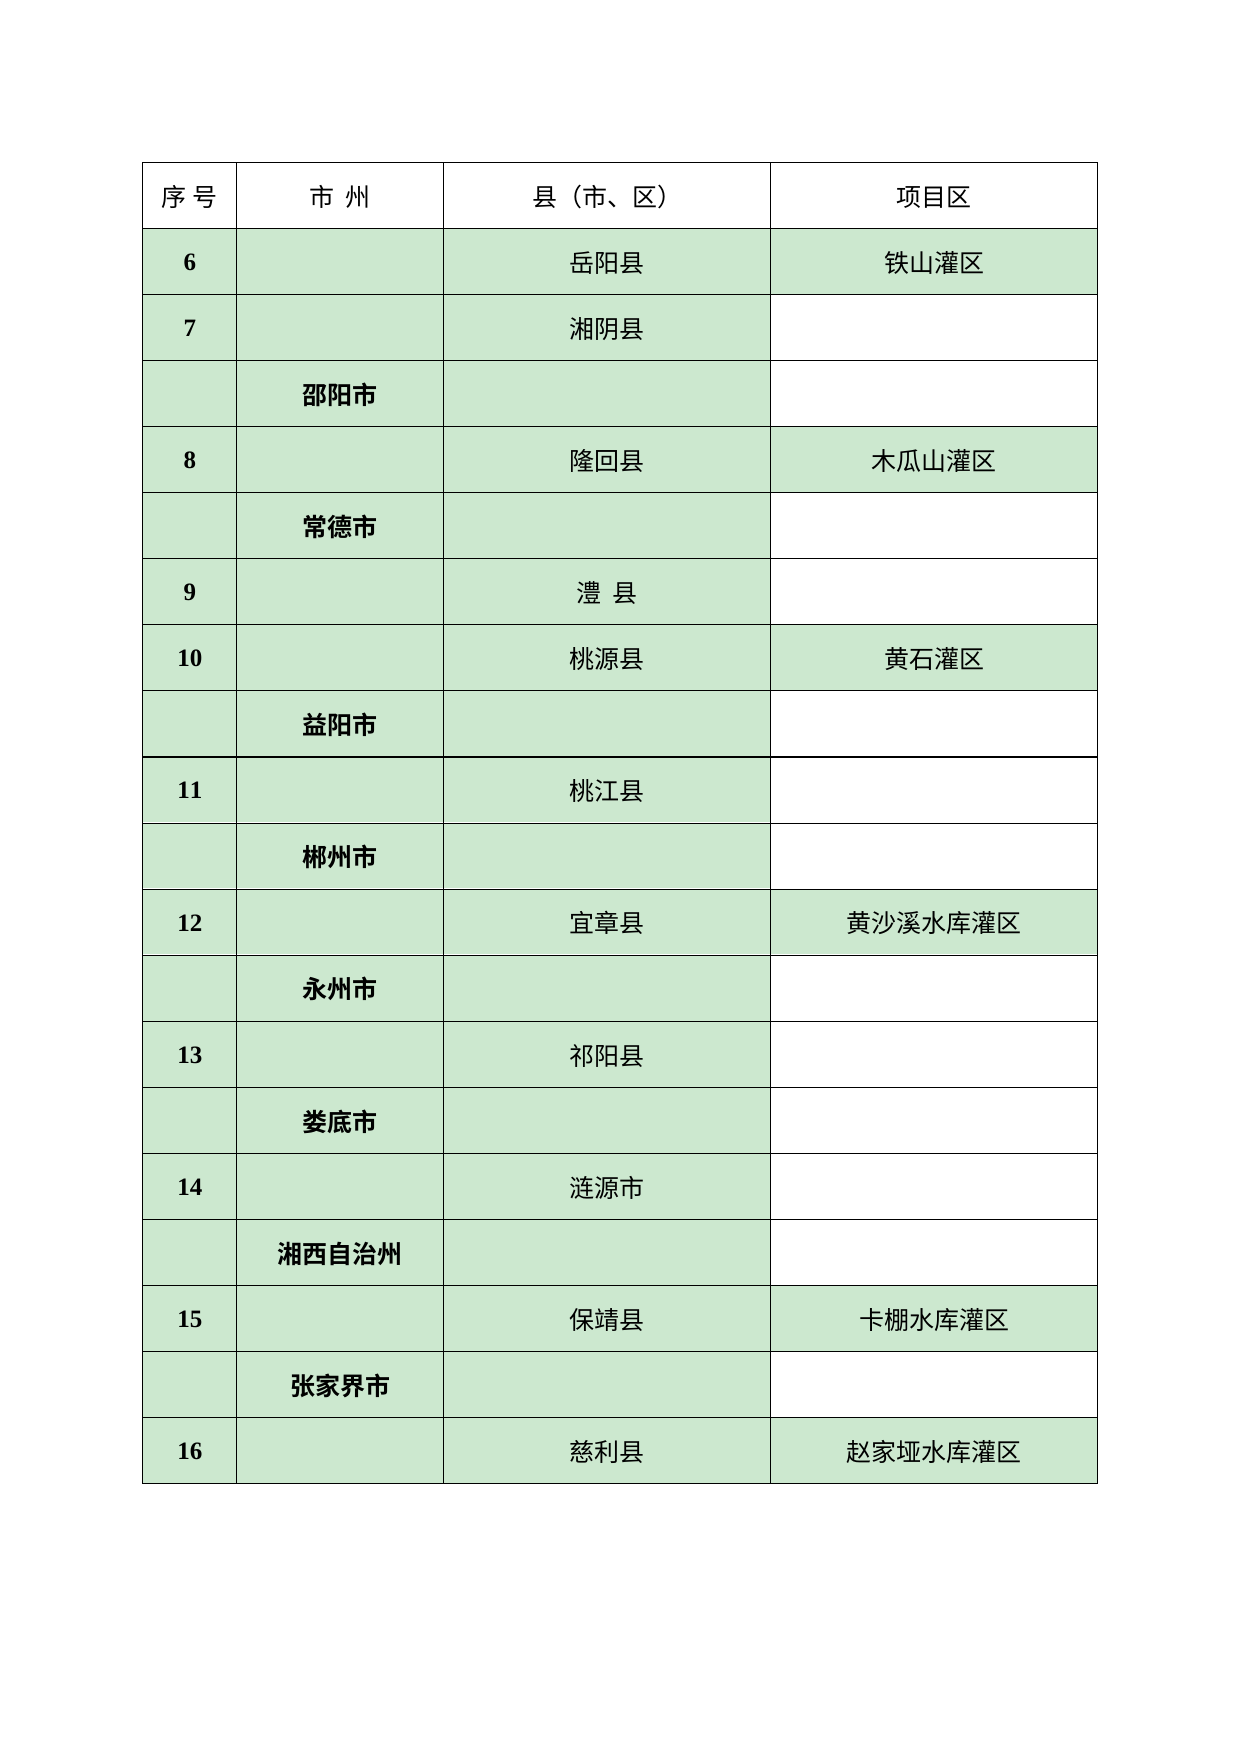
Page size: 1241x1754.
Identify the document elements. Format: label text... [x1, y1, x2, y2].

table_header 项目区 [771, 163, 1097, 228]
table_cell [771, 493, 1097, 558]
table_cell [237, 295, 443, 360]
table_cell 8 [143, 427, 236, 492]
table_cell 娄底市 [237, 1088, 443, 1153]
table_cell 桃源县 [444, 625, 770, 690]
table_cell 12 [143, 890, 236, 954]
table_cell [237, 1154, 443, 1219]
table_cell 赵家垭水库灌区 [771, 1418, 1097, 1483]
table_cell 7 [143, 295, 236, 360]
table_cell 涟源市 [444, 1154, 770, 1219]
table_cell 郴州市 [237, 824, 443, 888]
table_cell [771, 361, 1097, 426]
table_cell 岳阳县 [444, 229, 770, 294]
table_cell [771, 691, 1097, 756]
table_cell [237, 625, 443, 690]
table_cell [444, 493, 770, 558]
table_cell 铁山灌区 [771, 229, 1097, 294]
table_cell [444, 956, 770, 1021]
table_cell 隆回县 [444, 427, 770, 492]
table_cell [143, 1088, 236, 1153]
table_cell 13 [143, 1022, 236, 1087]
table_cell [143, 1220, 236, 1285]
table_header 序 号 [143, 163, 236, 228]
table_cell 10 [143, 625, 236, 690]
table_cell [771, 1022, 1097, 1087]
table_cell [237, 758, 443, 822]
table_cell 澧 县 [444, 559, 770, 624]
table_cell 16 [143, 1418, 236, 1483]
table_cell 邵阳市 [237, 361, 443, 426]
table_header 县（市、区） [444, 163, 770, 228]
table_cell 卡棚水库灌区 [771, 1286, 1097, 1351]
table_cell [444, 361, 770, 426]
table_cell 永州市 [237, 956, 443, 1021]
table_cell [771, 758, 1097, 822]
table_cell [771, 824, 1097, 888]
table_cell [143, 493, 236, 558]
table_cell [444, 1088, 770, 1153]
table_cell 14 [143, 1154, 236, 1219]
table_cell [143, 361, 236, 426]
table_cell 湘西自治州 [237, 1220, 443, 1285]
table_cell [143, 956, 236, 1021]
table_cell [237, 1418, 443, 1483]
table_cell [143, 824, 236, 888]
table_cell 祁阳县 [444, 1022, 770, 1087]
table_cell 湘阴县 [444, 295, 770, 360]
table_cell [444, 1220, 770, 1285]
table_cell [237, 1022, 443, 1087]
table_cell 保靖县 [444, 1286, 770, 1351]
table_cell [771, 1352, 1097, 1417]
table_cell 宜章县 [444, 890, 770, 954]
table_cell [143, 691, 236, 756]
table_header 市 州 [237, 163, 443, 228]
table_cell [444, 1352, 770, 1417]
table_cell 木瓜山灌区 [771, 427, 1097, 492]
table_cell 张家界市 [237, 1352, 443, 1417]
table_cell [771, 559, 1097, 624]
table_cell 11 [143, 758, 236, 822]
table_cell 慈利县 [444, 1418, 770, 1483]
table_cell [237, 890, 443, 954]
table_cell [444, 691, 770, 756]
table_cell 9 [143, 559, 236, 624]
table_cell 6 [143, 229, 236, 294]
table_cell [771, 1088, 1097, 1153]
table_cell 黄沙溪水库灌区 [771, 890, 1097, 954]
table_cell 益阳市 [237, 691, 443, 756]
table_cell [771, 295, 1097, 360]
table_cell [444, 824, 770, 888]
table_cell [237, 229, 443, 294]
table_cell 15 [143, 1286, 236, 1351]
table_cell 黄石灌区 [771, 625, 1097, 690]
table_cell [143, 1352, 236, 1417]
table_cell [771, 1154, 1097, 1219]
table_cell [771, 1220, 1097, 1285]
table_cell [237, 427, 443, 492]
table_cell [237, 1286, 443, 1351]
table_cell [771, 956, 1097, 1021]
table_cell 常德市 [237, 493, 443, 558]
table_cell 桃江县 [444, 758, 770, 822]
table_cell [237, 559, 443, 624]
